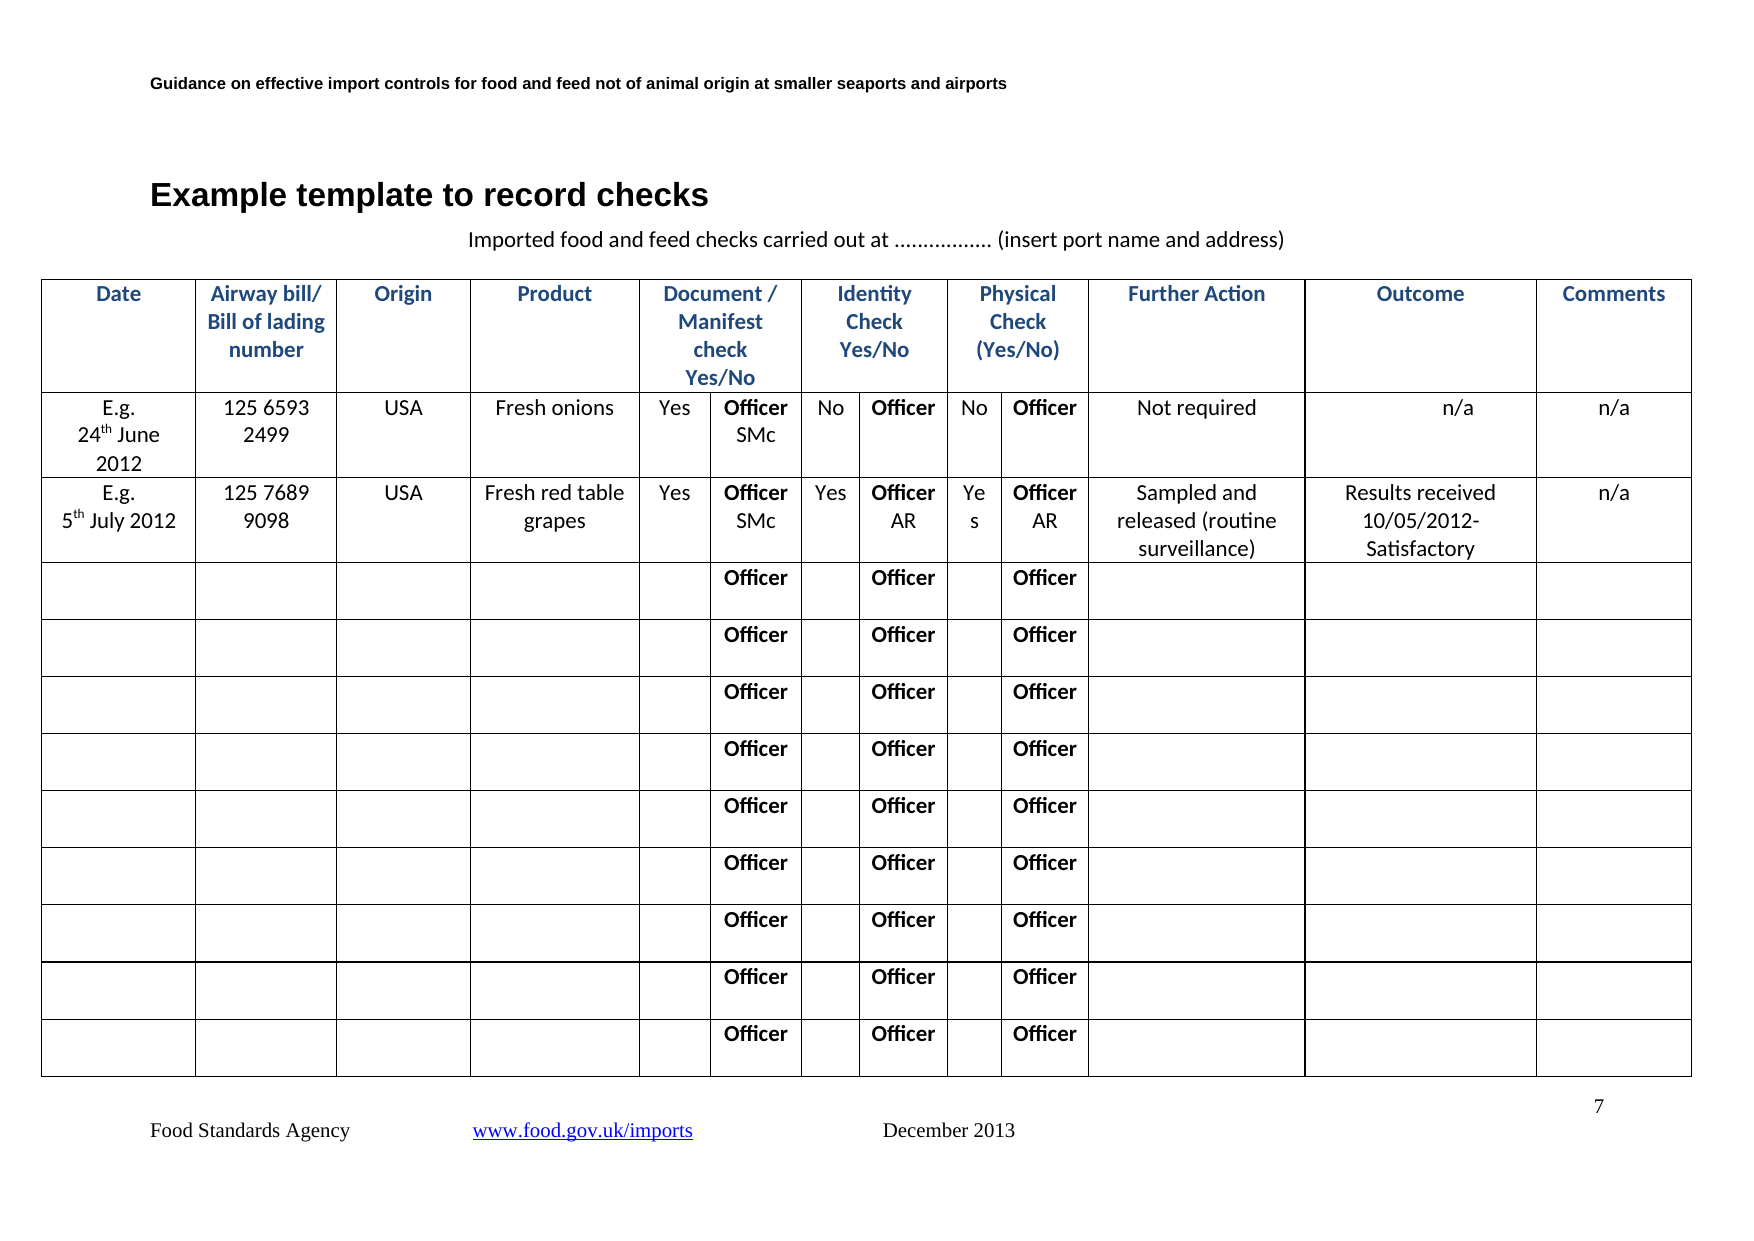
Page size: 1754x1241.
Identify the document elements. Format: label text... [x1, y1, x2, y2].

table_cell [196, 563, 336, 619]
table_cell Fresh red table grapes [471, 478, 639, 562]
table_cell [1306, 734, 1536, 790]
table_cell Yes [802, 478, 859, 562]
table_cell [1306, 563, 1536, 619]
table_cell Officer AR [1002, 478, 1088, 562]
table_cell [337, 848, 470, 904]
table_cell Officer [860, 848, 947, 904]
table_cell No [948, 393, 1001, 477]
table_cell Yes [948, 478, 1001, 562]
table_cell Officer [860, 791, 947, 847]
table_header Document / Manifest check Yes/No [640, 280, 801, 392]
table_cell [196, 791, 336, 847]
table_cell [471, 677, 639, 733]
table_cell Fresh onions [471, 393, 639, 477]
table_cell Officer SMc [711, 393, 801, 477]
table_cell [337, 734, 470, 790]
table_cell Yes [640, 393, 710, 477]
table_cell [1089, 791, 1304, 847]
table_cell Yes [640, 478, 710, 562]
table_cell [640, 620, 710, 676]
table_cell [337, 963, 470, 1018]
table_cell [948, 734, 1001, 790]
table_cell [471, 734, 639, 790]
table_cell [42, 620, 195, 676]
table_cell n/a [1537, 478, 1691, 562]
table_cell USA [337, 393, 470, 477]
table_cell [471, 1020, 639, 1076]
table_cell [640, 734, 710, 790]
table_cell Officer [860, 734, 947, 790]
table_cell [1537, 734, 1691, 790]
table_cell [640, 1020, 710, 1076]
table_cell [1089, 905, 1304, 961]
table_cell [640, 677, 710, 733]
table_cell [948, 677, 1001, 733]
table_cell [196, 1020, 336, 1076]
table_cell [948, 620, 1001, 676]
table_header Date [42, 280, 195, 392]
table_cell [1089, 963, 1304, 1018]
table_cell [1537, 905, 1691, 961]
table_cell Officer [860, 393, 947, 477]
table_cell Officer [711, 677, 801, 733]
table_cell [471, 563, 639, 619]
table_cell [802, 620, 859, 676]
table_cell [42, 677, 195, 733]
table_cell [337, 620, 470, 676]
table_cell Not required [1089, 393, 1304, 477]
table_cell [1089, 563, 1304, 619]
table_cell [471, 905, 639, 961]
table_header Identity Check Yes/No [802, 280, 947, 392]
table_cell [948, 848, 1001, 904]
table_cell [196, 905, 336, 961]
table_cell [337, 563, 470, 619]
subtitle Example template to record checks [150, 175, 1604, 213]
table_cell [471, 963, 639, 1018]
table_cell [42, 905, 195, 961]
table_cell [471, 791, 639, 847]
table_cell Officer [1002, 563, 1088, 619]
table_cell [1306, 1020, 1536, 1076]
table_cell USA [337, 478, 470, 562]
table_cell [1537, 677, 1691, 733]
table_header Outcome [1306, 280, 1536, 392]
table_cell [1306, 905, 1536, 961]
table_cell Officer [711, 905, 801, 961]
table_cell n/a [1537, 393, 1691, 477]
table_cell [948, 1020, 1001, 1076]
table_cell [640, 905, 710, 961]
table_cell Officer [1002, 393, 1088, 477]
table_cell [42, 848, 195, 904]
table_cell [640, 848, 710, 904]
table_cell Officer [1002, 963, 1088, 1018]
table_cell [1537, 620, 1691, 676]
table_cell [337, 791, 470, 847]
table_cell [640, 791, 710, 847]
table_cell [802, 905, 859, 961]
table_cell [1089, 620, 1304, 676]
table_cell [42, 1020, 195, 1076]
table_cell [1306, 791, 1536, 847]
table_cell Officer [711, 620, 801, 676]
table_cell [337, 905, 470, 961]
table_header Further Action [1089, 280, 1304, 392]
table_cell [802, 791, 859, 847]
table_cell Sampled and released (routine surveillance) [1089, 478, 1304, 562]
table_cell Officer [860, 1020, 947, 1076]
table_cell [1537, 963, 1691, 1018]
table_cell [802, 563, 859, 619]
table_cell Officer [711, 1020, 801, 1076]
text Imported food and feed checks carried out at ................. (insert port name and address) [150, 225, 1604, 253]
table_cell [948, 963, 1001, 1018]
table_header Origin [337, 280, 470, 392]
table_cell Officer [860, 905, 947, 961]
table_cell 125 6593 2499 [196, 393, 336, 477]
table_cell No [802, 393, 859, 477]
table_cell [1089, 734, 1304, 790]
table_cell [196, 620, 336, 676]
table_cell [337, 1020, 470, 1076]
table_cell Officer [711, 791, 801, 847]
table_cell Officer [711, 563, 801, 619]
table_cell [1089, 848, 1304, 904]
table_cell Officer [1002, 848, 1088, 904]
table_cell [1537, 848, 1691, 904]
table_cell Officer [860, 963, 947, 1018]
table_cell Officer [860, 563, 947, 619]
table_cell Officer [1002, 905, 1088, 961]
table_cell Officer [711, 734, 801, 790]
table_header Airway bill/ Bill of lading number [196, 280, 336, 392]
table_cell n/a [1306, 393, 1536, 477]
table_cell [802, 963, 859, 1018]
table_cell [802, 734, 859, 790]
table_cell Officer AR [860, 478, 947, 562]
table_cell [42, 791, 195, 847]
table_cell Officer [860, 677, 947, 733]
table_cell Officer SMc [711, 478, 801, 562]
table_cell [948, 791, 1001, 847]
table_cell [1306, 848, 1536, 904]
table_cell [1306, 677, 1536, 733]
table_cell [196, 677, 336, 733]
table_cell [640, 963, 710, 1018]
table_cell [337, 677, 470, 733]
table_cell Officer [1002, 1020, 1088, 1076]
table_cell Officer [711, 963, 801, 1018]
table_cell [196, 848, 336, 904]
table_cell [196, 963, 336, 1018]
table_cell [196, 734, 336, 790]
table_cell [42, 734, 195, 790]
table_cell Officer [711, 848, 801, 904]
table_cell [42, 563, 195, 619]
table_cell [1537, 563, 1691, 619]
table_header Physical Check (Yes/No) [948, 280, 1088, 392]
table_cell Officer [1002, 677, 1088, 733]
table_cell [471, 620, 639, 676]
table_cell Results received 10/05/2012- Satisfactory [1306, 478, 1536, 562]
table_cell Officer [1002, 791, 1088, 847]
table_cell Officer [1002, 734, 1088, 790]
table_cell [1306, 620, 1536, 676]
table_cell [802, 1020, 859, 1076]
table_cell [1537, 791, 1691, 847]
table_header Comments [1537, 280, 1691, 392]
table_cell E.g. 24th June 2012 [42, 393, 195, 477]
table_cell Officer [860, 620, 947, 676]
table_header Product [471, 280, 639, 392]
table_cell [1089, 677, 1304, 733]
table_cell [948, 905, 1001, 961]
table_cell E.g. 5th July 2012 [42, 478, 195, 562]
table_cell [948, 563, 1001, 619]
table_cell 125 7689 9098 [196, 478, 336, 562]
table_cell Officer [1002, 620, 1088, 676]
table_cell [1089, 1020, 1304, 1076]
table_cell [640, 563, 710, 619]
table_cell [471, 848, 639, 904]
table_cell [1537, 1020, 1691, 1076]
table_cell [802, 848, 859, 904]
table_cell [42, 963, 195, 1018]
table_cell [1306, 963, 1536, 1018]
table_cell [802, 677, 859, 733]
